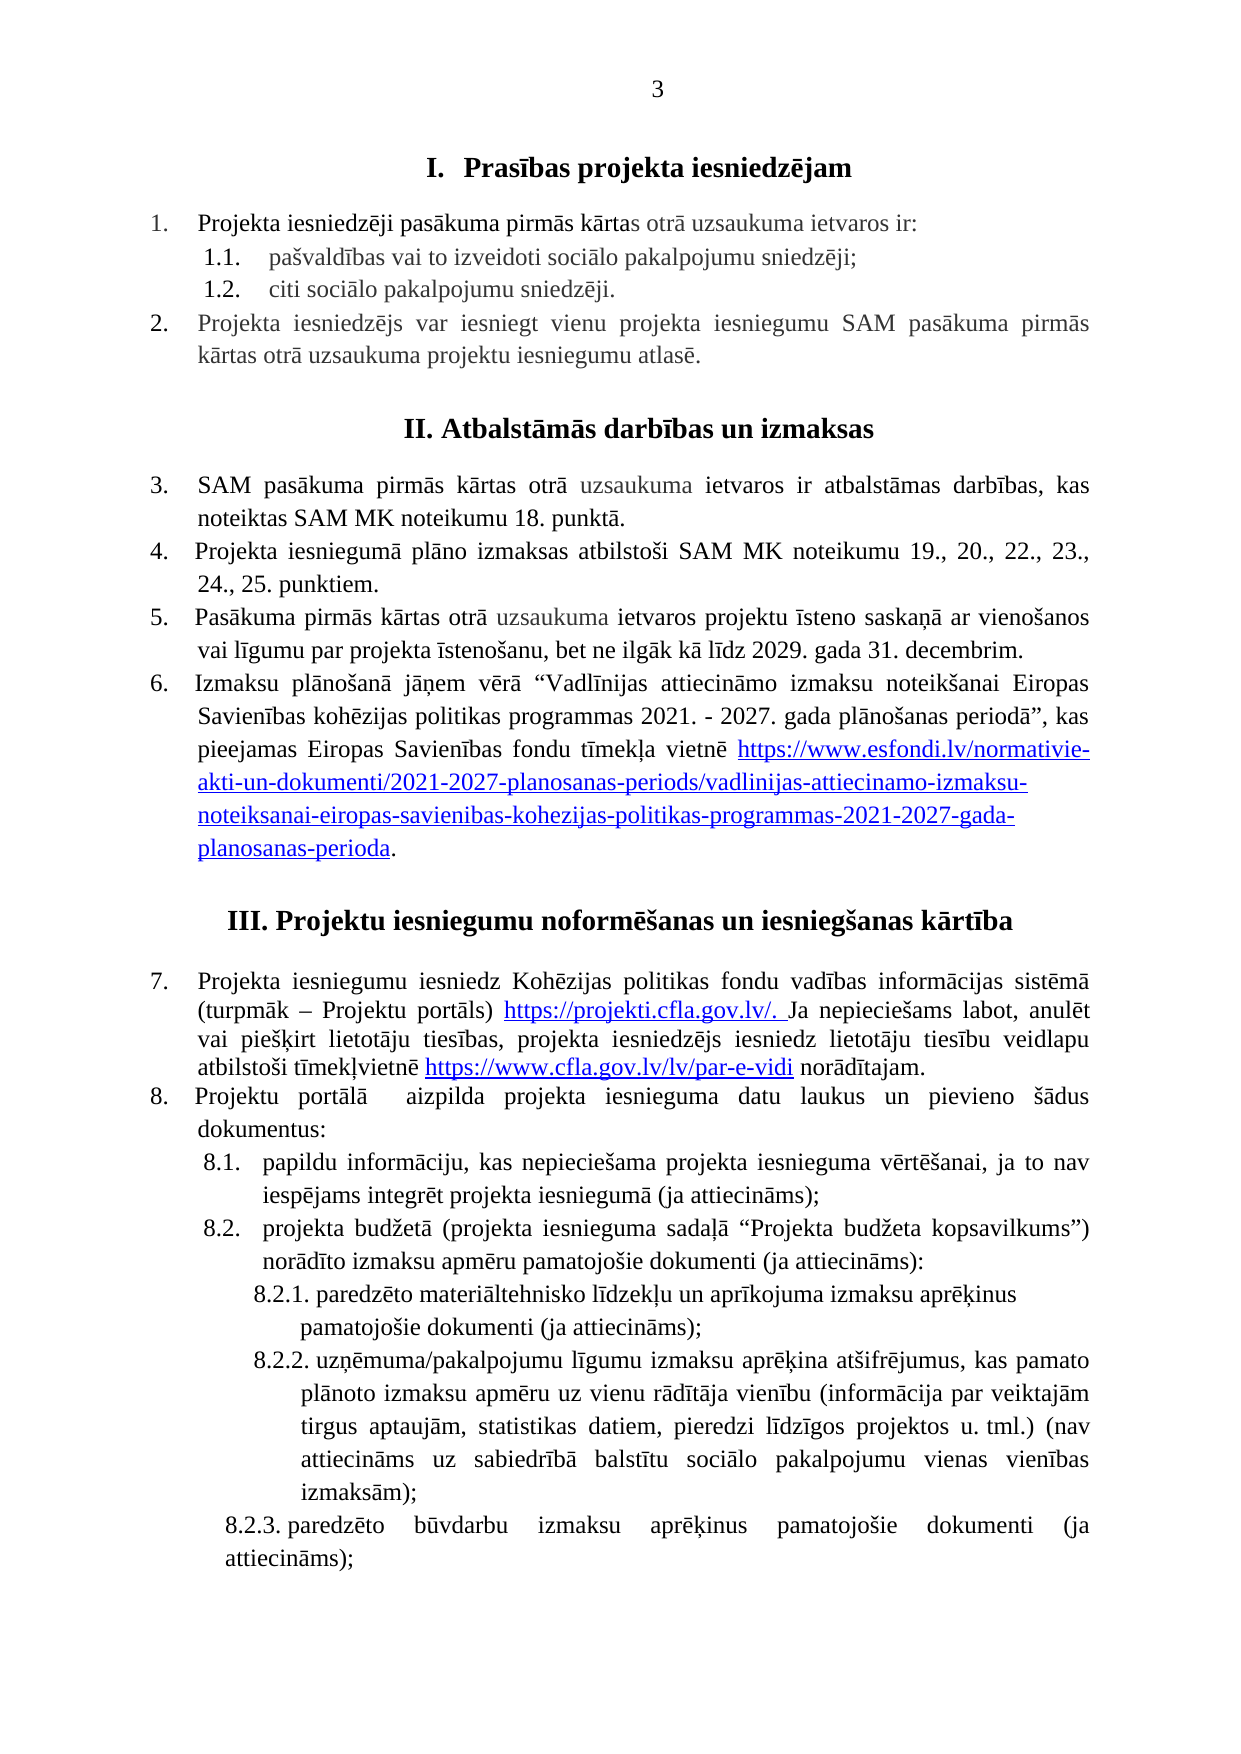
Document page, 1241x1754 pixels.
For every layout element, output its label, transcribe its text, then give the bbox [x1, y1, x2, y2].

list Projekta iesniegumā plāno izmaksas atbilstoši SAM MK noteikumu 19., 20., 22., 23., 24., 25. punktiem. [150, 536, 1090, 597]
list Pasākuma pirmās kārtas otrā uzsaukuma ietvaros projektu īsteno saskaņā ar vienošanos vai līgumu par projekta īstenošanu, bet ne ilgāk kā līdz 2029. gada 31. decembrim. [150, 602, 1090, 663]
list Projekta iesniedzējs var iesniegt vienu projekta iesniegumu SAM pasākuma pirmās kārtas otrā uzsaukuma projektu iesniegumu atlasē. [150, 308, 1090, 369]
list pamatojošie dokumenti (ja attiecināms); [225, 1341, 1090, 1370]
list paredzēto materiāltehnisko līdzekļu un aprīkojuma izmaksu aprēķinus [253, 1308, 1090, 1337]
list SAM pasākuma pirmās kārtas otrā uzsaukuma ietvaros ir atbalstāmas darbības, kas noteiktas SAM MK noteikumu 18. punktā. [150, 470, 1090, 531]
list papildu informāciju, kas nepieciešama projekta iesnieguma vērtēšanai, ja to nav iespējams integrēt projekta iesniegumā (ja attiecināms); [203, 1176, 1090, 1238]
list citi sociālo pakalpojumu sniedzēji. [203, 274, 1090, 303]
list Izmaksu plānošanā jāņem vērā “Vadlīnijas attiecināmo izmaksu noteikšanai Eiropas Savienības kohēzijas politikas programmas 2021. - 2027. gada plānošanas periodā”, kas pieejamas Eiropas Savienības fondu tīmekļa vietnē https://www.esfondi.lv/normativie-akti-un-dokumenti/2021-2027-planosanas-periods/vadlinijas-attiecinamo-izmaksu-noteiksanai-eiropas-savienibas-kohezijas-politikas-programmas-2021-2027-gada-planosanas-perioda. [150, 668, 1090, 862]
list paredzēto būvdarbu izmaksu aprēķinus pamatojošie dokumenti (ja attiecināms); [225, 1539, 1090, 1601]
list pašvaldības vai to izveidoti sociālo pakalpojumu sniedzēji; [203, 242, 1090, 270]
list projekta budžetā (projekta iesnieguma sadaļā “Projekta budžeta kopsavilkums”) norādīto izmaksu apmēru pamatojošie dokumenti (ja attiecināms): [203, 1242, 1090, 1304]
subtitle Prasības projekta iesniedzējam [187, 150, 1090, 183]
list Projekta iesniedzēji pasākuma pirmās kārtas otrā uzsaukuma ietvaros ir: [150, 208, 1090, 237]
subtitle III. Projektu iesniegumu noformēšanas un iesniegšanas kārtība [150, 903, 1090, 937]
list Projekta iesniegumu iesniedz Kohēzijas politikas fondu vadības informācijas sistēmā (turpmāk – Projektu portāls) https://projekti.cfla.gov.lv/. Ja nepieciešams labot, anulēt vai piešķirt lietotāju tiesības, projekta iesniedzējs iesniedz lietotāju tiesību veidlapu atbilstoši tīmekļvietnē https://www.cfla.gov.lv/lv/par-e-vidi norādītajam. [150, 966, 1090, 1081]
list Projektu portālā aizpilda projekta iesnieguma datu laukus un pievieno šādus dokumentus: [150, 1110, 1090, 1172]
list uzņēmuma/pakalpojumu līgumu izmaksu aprēķina atšifrējumus, kas pamato plānoto izmaksu apmēru uz vienu rādītāja vienību (informācija par veiktajām tirgus aptaujām, statistikas datiem, pieredzi līdzīgos projektos u. tml.) (nav attiecināms uz sabiedrībā balstītu sociālo pakalpojumu vienas vienības izmaksām); [253, 1374, 1090, 1535]
subtitle Atbalstāmās darbības un izmaksas [187, 411, 1090, 445]
